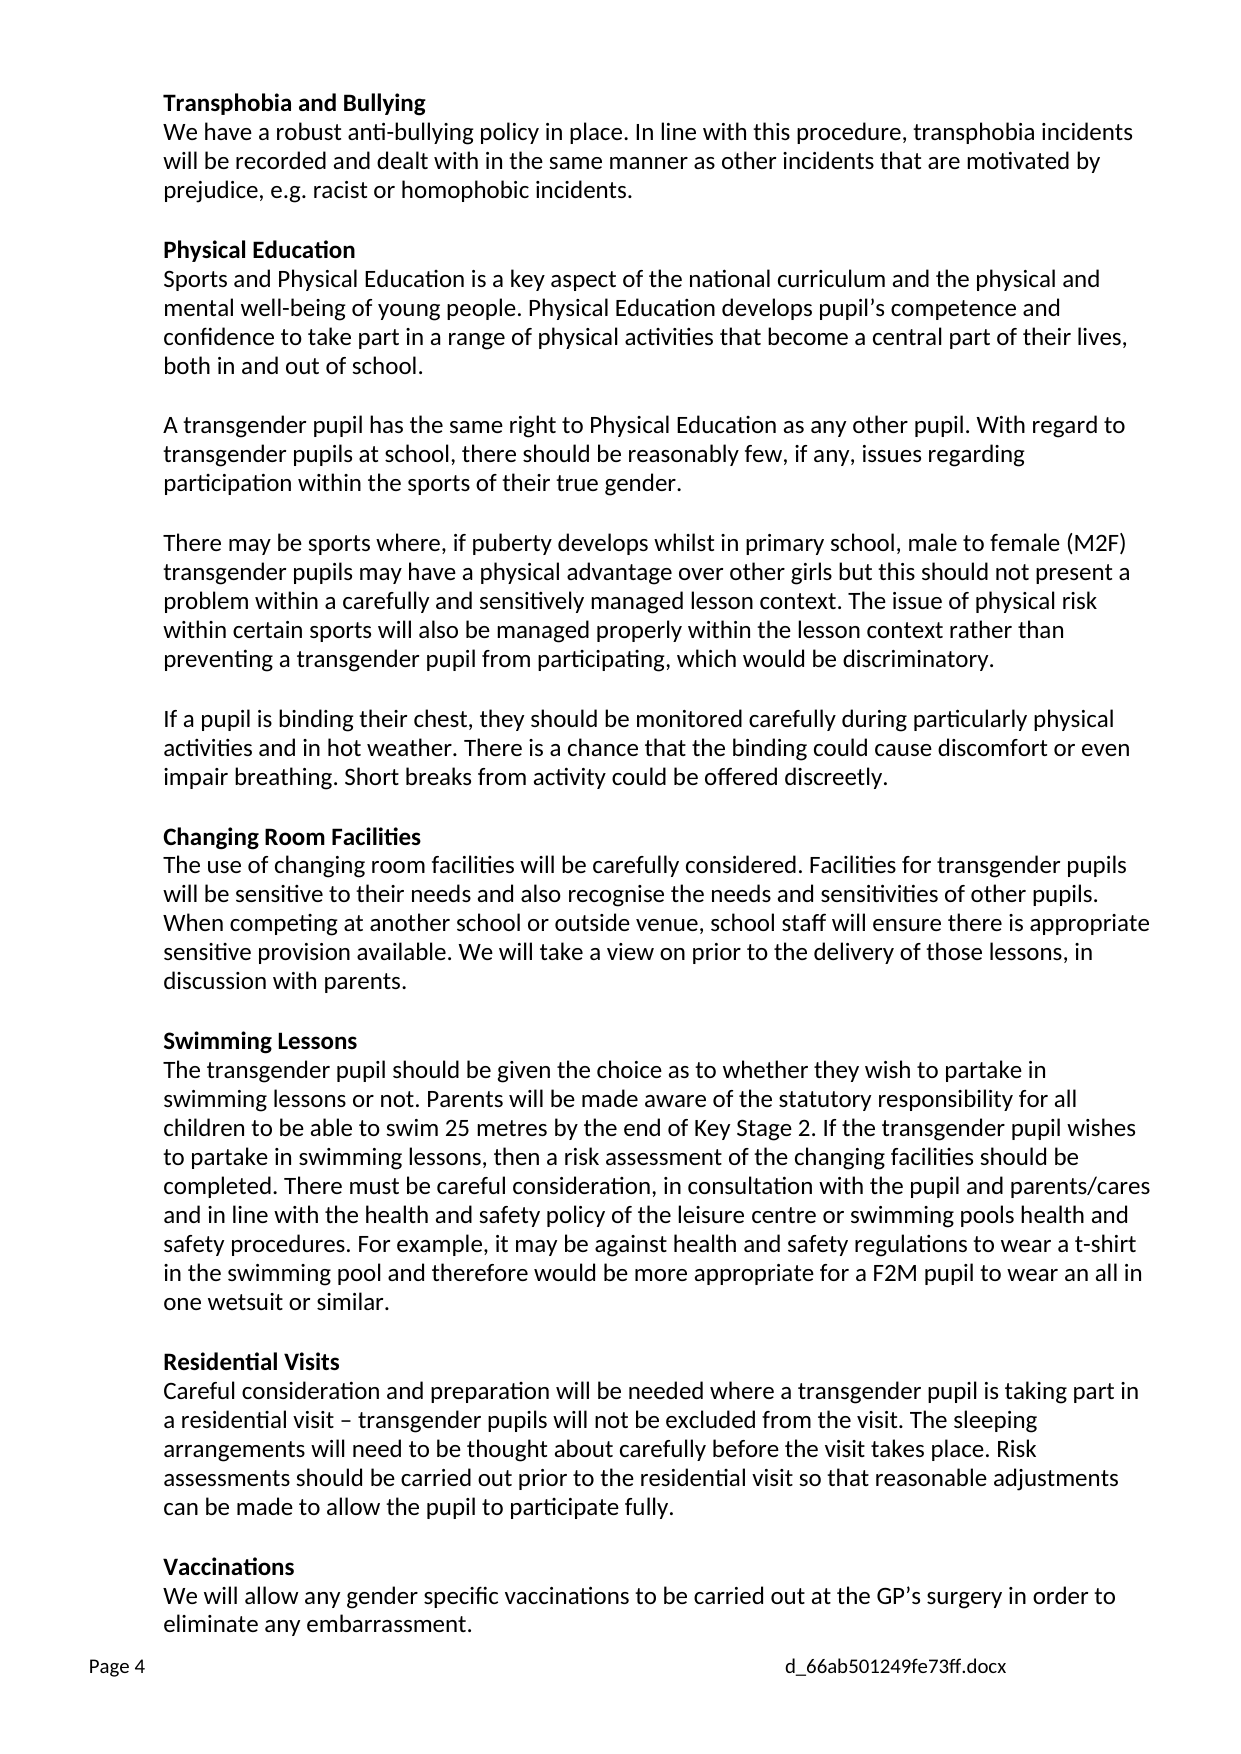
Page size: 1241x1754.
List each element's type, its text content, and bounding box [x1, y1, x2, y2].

text Swimming Lessons [89, 1026, 1152, 1055]
text We will allow any gender specific vaccinations to be carried out at the GP’s surgery in order to eliminate any embarrassment. [163, 1581, 1152, 1639]
text A transgender pupil has the same right to Physical Education as any other pupil. With regard to transgender pupils at school, there should be reasonably few, if any, issues regarding participation within the sports of their true gender. [163, 411, 1152, 498]
text Sports and Physical Education is a key aspect of the national curriculum and the physical and mental well-being of young people. Physical Education develops pupil’s competence and confidence to take part in a range of physical activities that become a central part of their lives, both in and out of school. [163, 264, 1152, 380]
text Physical Education [89, 235, 1152, 264]
text Vaccinations [89, 1552, 1152, 1581]
text The use of changing room facilities will be carefully considered. Facilities for transgender pupils will be sensitive to their needs and also recognise the needs and sensitivities of other pupils. When competing at another school or outside venue, school staff will ensure there is appropriate sensitive provision available. We will take a view on prior to the delivery of those lessons, in discussion with parents. [163, 851, 1152, 996]
text Transphobia and Bullying [89, 89, 1152, 118]
text Residential Visits [89, 1347, 1152, 1376]
text Changing Room Facilities [89, 822, 1152, 851]
text The transgender pupil should be given the choice as to whether they wish to partake in swimming lessons or not. Parents will be made aware of the statutory responsibility for all children to be able to swim 25 metres by the end of Key Stage 2. If the transgender pupil wishes to partake in swimming lessons, then a risk assessment of the changing facilities should be completed. There must be careful consideration, in consultation with the pupil and parents/cares and in line with the health and safety policy of the leisure centre or swimming pools health and safety procedures. For example, it may be against health and safety regulations to wear a t-shirt in the swimming pool and therefore would be more appropriate for a F2M pupil to wear an all in one wetsuit or similar. [163, 1055, 1152, 1317]
text There may be sports where, if puberty develops whilst in primary school, male to female (M2F) transgender pupils may have a physical advantage over other girls but this should not present a problem within a carefully and sensitively managed lesson context. The issue of physical risk within certain sports will also be managed properly within the lesson context rather than preventing a transgender pupil from participating, which would be discriminatory. [163, 528, 1152, 674]
text We have a robust anti-bullying policy in place. In line with this procedure, transphobia incidents will be recorded and dealt with in the same manner as other incidents that are motivated by prejudice, e.g. racist or homophobic incidents. [163, 118, 1152, 205]
text If a pupil is binding their chest, they should be monitored carefully during particularly physical activities and in hot weather. There is a chance that the binding could cause discomfort or even impair breathing. Short breaks from activity could be offered discreetly. [163, 704, 1152, 791]
text Careful consideration and preparation will be needed where a transgender pupil is taking part in a residential visit – transgender pupils will not be excluded from the visit. The sleeping arrangements will need to be thought about carefully before the visit takes place. Risk assessments should be carried out prior to the residential visit so that reasonable adjustments can be made to allow the pupil to participate fully. [163, 1376, 1152, 1522]
